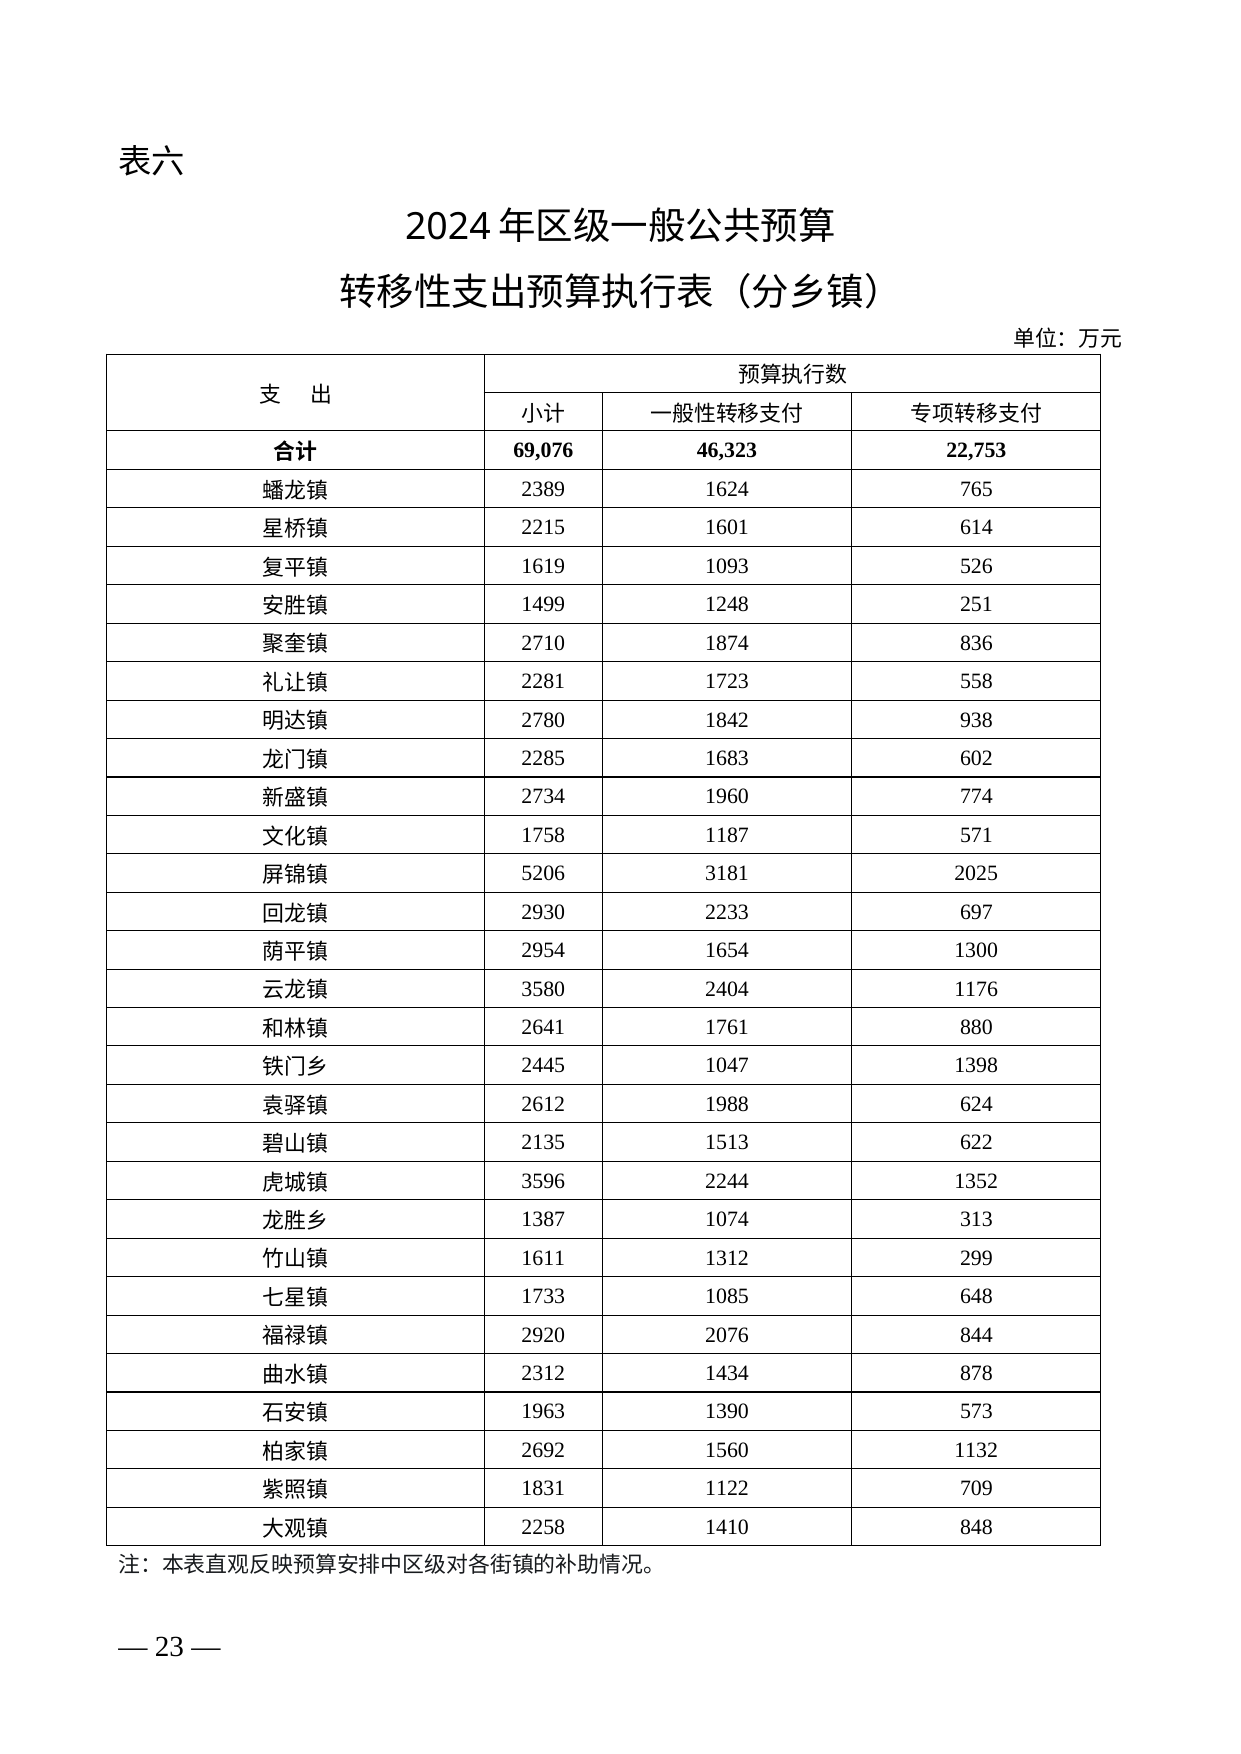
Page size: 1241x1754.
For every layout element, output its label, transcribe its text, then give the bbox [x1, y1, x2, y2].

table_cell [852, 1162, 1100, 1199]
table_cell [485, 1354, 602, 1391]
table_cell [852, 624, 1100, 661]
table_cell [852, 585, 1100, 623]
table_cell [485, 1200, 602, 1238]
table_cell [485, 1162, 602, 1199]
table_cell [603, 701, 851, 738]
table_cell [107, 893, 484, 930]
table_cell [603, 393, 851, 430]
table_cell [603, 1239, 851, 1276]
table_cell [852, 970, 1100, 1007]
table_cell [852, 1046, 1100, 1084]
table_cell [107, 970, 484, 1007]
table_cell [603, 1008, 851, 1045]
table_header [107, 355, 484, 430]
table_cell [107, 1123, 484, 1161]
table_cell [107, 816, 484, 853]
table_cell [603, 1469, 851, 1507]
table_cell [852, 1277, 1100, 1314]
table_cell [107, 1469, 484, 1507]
text 转移性支出预算执行表（分乡镇） [118, 256, 1122, 321]
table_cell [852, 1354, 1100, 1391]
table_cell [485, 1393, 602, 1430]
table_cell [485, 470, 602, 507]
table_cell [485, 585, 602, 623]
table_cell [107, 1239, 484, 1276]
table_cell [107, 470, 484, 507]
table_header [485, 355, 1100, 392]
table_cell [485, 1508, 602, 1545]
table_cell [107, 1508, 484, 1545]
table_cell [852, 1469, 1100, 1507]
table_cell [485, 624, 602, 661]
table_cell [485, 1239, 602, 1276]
text 单位：万元 [118, 321, 1122, 353]
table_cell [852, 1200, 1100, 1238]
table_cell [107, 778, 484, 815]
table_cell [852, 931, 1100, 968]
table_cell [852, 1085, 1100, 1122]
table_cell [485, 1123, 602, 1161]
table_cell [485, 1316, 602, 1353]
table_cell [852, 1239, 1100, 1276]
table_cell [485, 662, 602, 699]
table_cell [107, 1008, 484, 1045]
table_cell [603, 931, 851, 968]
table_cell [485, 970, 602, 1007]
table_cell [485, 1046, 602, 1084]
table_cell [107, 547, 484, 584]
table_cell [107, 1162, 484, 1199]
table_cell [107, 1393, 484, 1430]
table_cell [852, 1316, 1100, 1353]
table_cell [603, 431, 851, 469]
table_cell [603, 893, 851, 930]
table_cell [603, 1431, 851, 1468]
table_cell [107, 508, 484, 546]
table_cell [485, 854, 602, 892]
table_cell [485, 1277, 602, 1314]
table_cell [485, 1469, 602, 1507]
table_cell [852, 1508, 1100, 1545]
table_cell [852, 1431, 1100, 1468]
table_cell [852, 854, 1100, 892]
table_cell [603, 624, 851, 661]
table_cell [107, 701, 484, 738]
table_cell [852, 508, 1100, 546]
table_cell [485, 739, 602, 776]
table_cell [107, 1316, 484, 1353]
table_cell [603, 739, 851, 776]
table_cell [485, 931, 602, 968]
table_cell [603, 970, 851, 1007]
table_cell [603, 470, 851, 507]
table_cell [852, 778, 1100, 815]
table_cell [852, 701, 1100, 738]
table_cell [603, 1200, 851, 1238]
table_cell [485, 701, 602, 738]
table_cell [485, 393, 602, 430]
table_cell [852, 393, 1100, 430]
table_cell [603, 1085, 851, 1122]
text 注：本表直观反映预算安排中区级对各街镇的补助情况。 [118, 1546, 1122, 1579]
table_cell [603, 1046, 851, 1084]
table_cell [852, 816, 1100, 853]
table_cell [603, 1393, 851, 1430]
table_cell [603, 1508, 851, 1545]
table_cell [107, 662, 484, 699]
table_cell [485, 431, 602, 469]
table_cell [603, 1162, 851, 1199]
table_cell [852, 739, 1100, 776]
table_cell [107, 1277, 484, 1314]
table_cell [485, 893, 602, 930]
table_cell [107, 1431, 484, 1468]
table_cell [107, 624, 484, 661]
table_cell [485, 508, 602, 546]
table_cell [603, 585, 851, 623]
text 2024年区级一般公共预算 [118, 191, 1122, 256]
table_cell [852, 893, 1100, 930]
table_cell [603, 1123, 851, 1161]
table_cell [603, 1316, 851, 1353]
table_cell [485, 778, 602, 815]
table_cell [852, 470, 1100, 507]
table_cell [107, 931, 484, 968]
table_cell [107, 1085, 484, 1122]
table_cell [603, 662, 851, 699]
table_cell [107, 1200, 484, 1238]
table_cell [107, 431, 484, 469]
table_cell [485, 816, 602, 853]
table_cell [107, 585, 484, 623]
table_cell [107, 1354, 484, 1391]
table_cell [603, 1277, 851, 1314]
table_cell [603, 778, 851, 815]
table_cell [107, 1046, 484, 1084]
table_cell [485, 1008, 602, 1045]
text 表六 [118, 126, 1122, 191]
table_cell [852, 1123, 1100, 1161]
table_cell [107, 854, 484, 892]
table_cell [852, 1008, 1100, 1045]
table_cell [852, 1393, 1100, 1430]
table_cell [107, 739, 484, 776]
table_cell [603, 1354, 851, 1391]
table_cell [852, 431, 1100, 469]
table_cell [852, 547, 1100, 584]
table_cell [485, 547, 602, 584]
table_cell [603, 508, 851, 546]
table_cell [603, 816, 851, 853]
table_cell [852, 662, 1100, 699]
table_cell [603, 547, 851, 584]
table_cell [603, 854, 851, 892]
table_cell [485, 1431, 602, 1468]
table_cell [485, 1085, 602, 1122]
